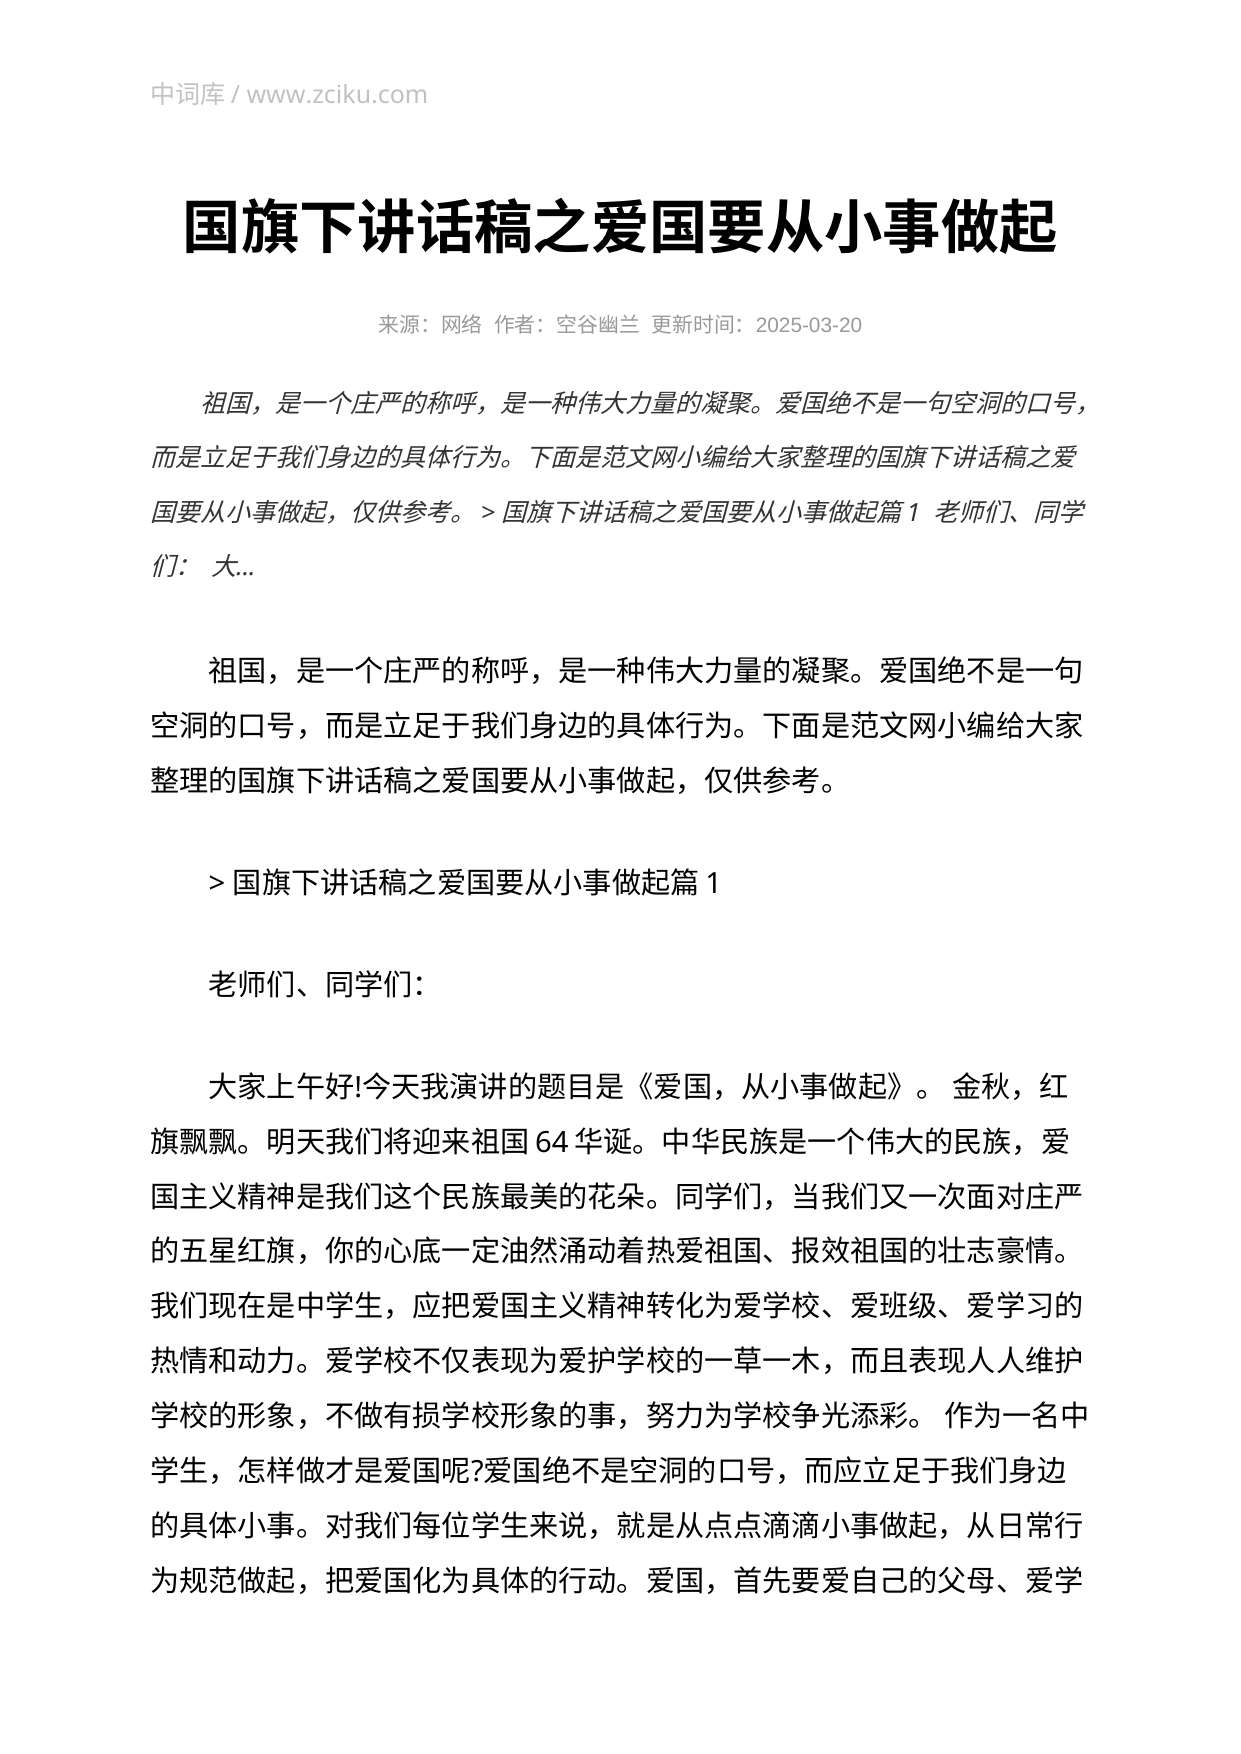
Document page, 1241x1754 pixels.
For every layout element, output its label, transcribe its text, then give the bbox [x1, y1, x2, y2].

text 老师们、同学们： [150, 961, 1090, 1004]
text 祖国，是一个庄严的称呼，是一种伟大力量的凝聚。爱国绝不是一句空洞的口号，而是立足于我们身边的具体行为。下面是范文网小编给大家整理的国旗下讲话稿之爱国要从小事做起，仅供参考。 > 国旗下讲话稿之爱国要从小事做起篇1 老师们、同学们： 大... [150, 383, 1090, 583]
text 祖国，是一个庄严的称呼，是一种伟大力量的凝聚。爱国绝不是一句空洞的口号，而是立足于我们身边的具体行为。下面是范文网小编给大家整理的国旗下讲话稿之爱国要从小事做起，仅供参考。 [150, 648, 1090, 800]
text > 国旗下讲话稿之爱国要从小事做起篇1 [150, 859, 1090, 902]
subtitle 国旗下讲话稿之爱国要从小事做起 [150, 181, 1090, 266]
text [150, 1063, 1090, 1600]
text 来源：网络 作者：空谷幽兰 更新时间：2025-03-20 [150, 313, 1090, 337]
